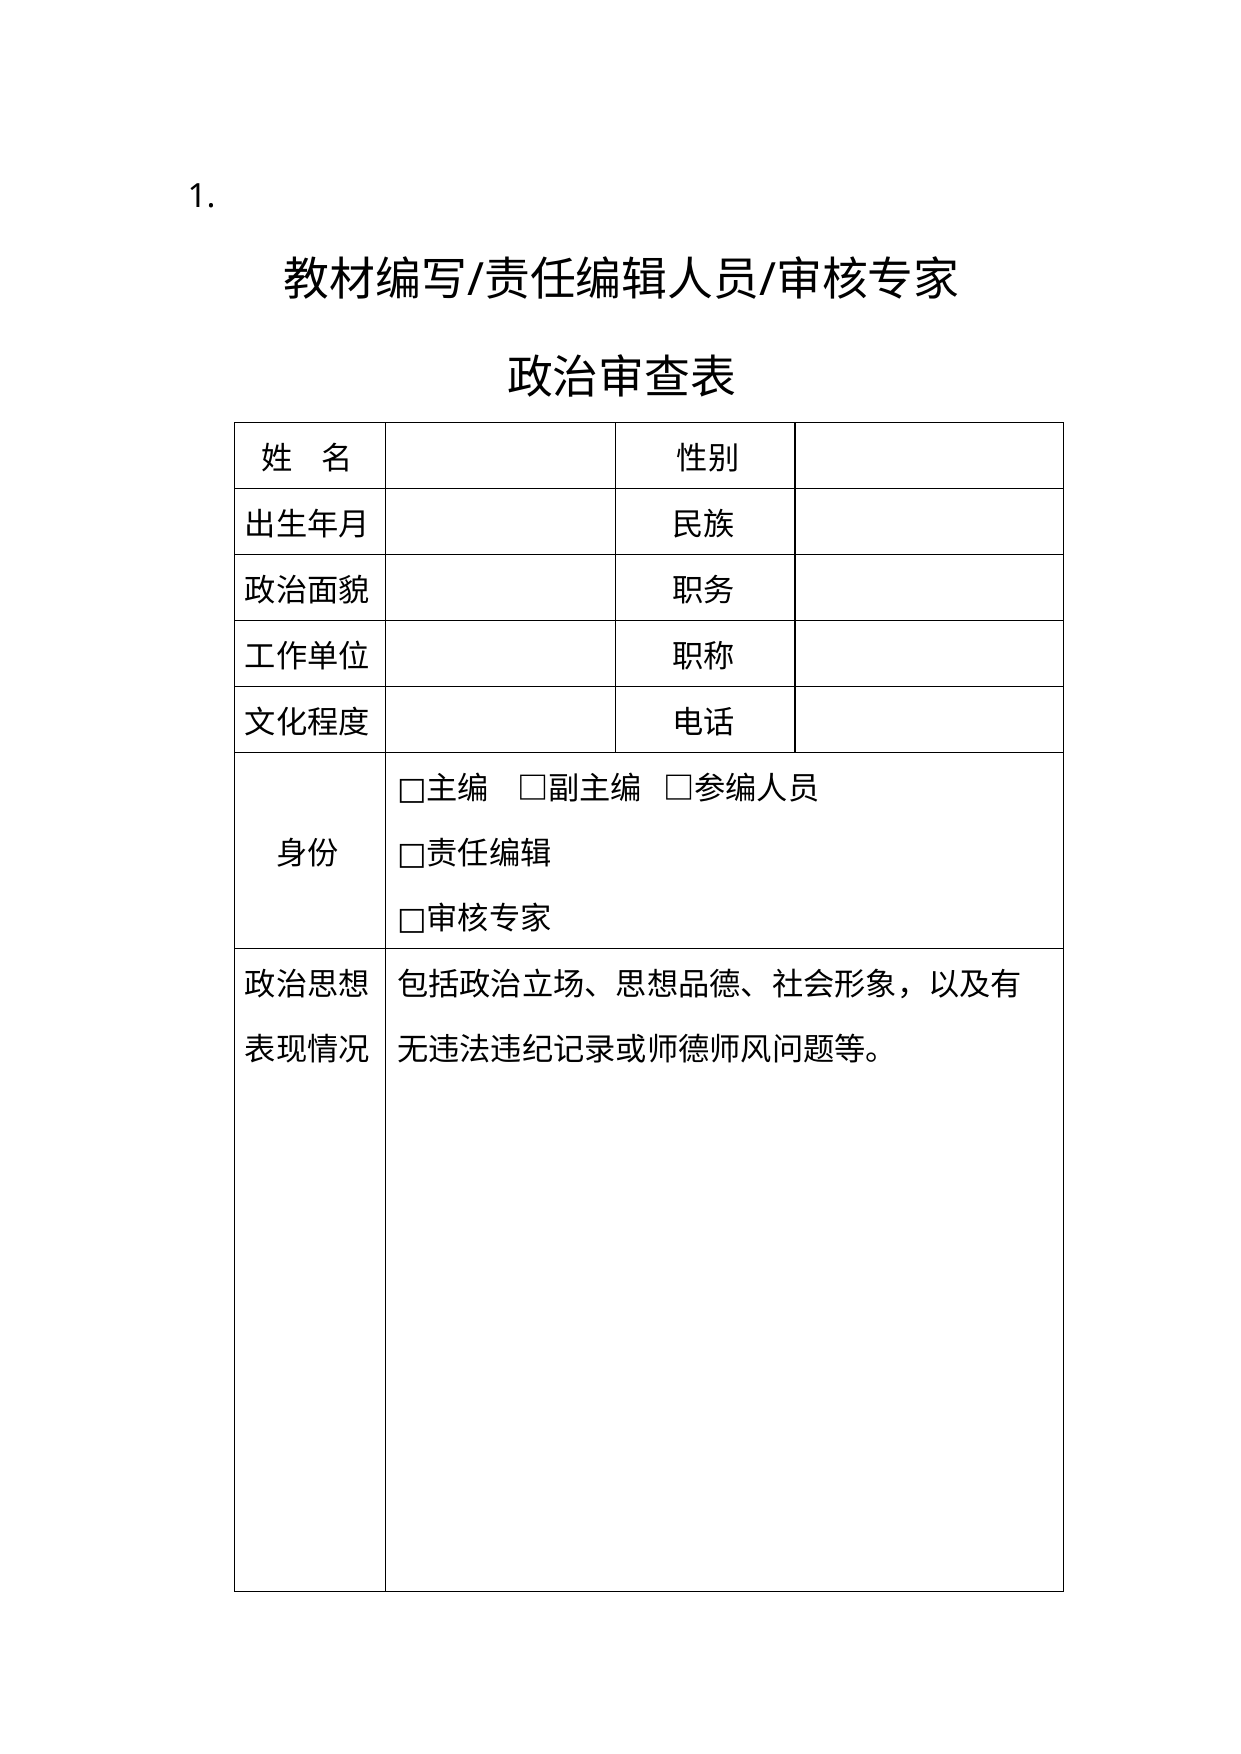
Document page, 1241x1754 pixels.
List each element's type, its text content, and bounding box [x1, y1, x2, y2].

table_cell [796, 489, 1063, 554]
table_cell [386, 687, 615, 752]
table_cell 出生年月 [235, 489, 385, 554]
table_cell 身份 [235, 753, 385, 948]
table_cell 职称 [616, 621, 794, 686]
table_header 姓 名 [235, 423, 385, 488]
table_cell 工作单位 [235, 621, 385, 686]
table_cell 职务 [616, 555, 794, 620]
table_cell [386, 555, 615, 620]
table_cell [796, 621, 1063, 686]
text 1. [187, 162, 1053, 227]
text 政治审查表 [187, 324, 1055, 422]
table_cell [386, 949, 1063, 1591]
table_cell 政治面貌 [235, 555, 385, 620]
table_cell [386, 489, 615, 554]
table_header 性别 [616, 423, 794, 488]
table_cell □主编 □副主编 □参编人员 □责任编辑 □审核专家 [386, 753, 1063, 948]
table_cell 政治思想表现情况 [235, 949, 385, 1591]
table_cell [386, 621, 615, 686]
table_cell 民族 [616, 489, 794, 554]
table_header [386, 423, 615, 488]
table_cell 电话 [616, 687, 794, 752]
table_cell [796, 687, 1063, 752]
text 教材编写/责任编辑人员/审核专家 [187, 227, 1055, 324]
table_cell [796, 555, 1063, 620]
table_cell 文化程度 [235, 687, 385, 752]
table_header [796, 423, 1063, 488]
